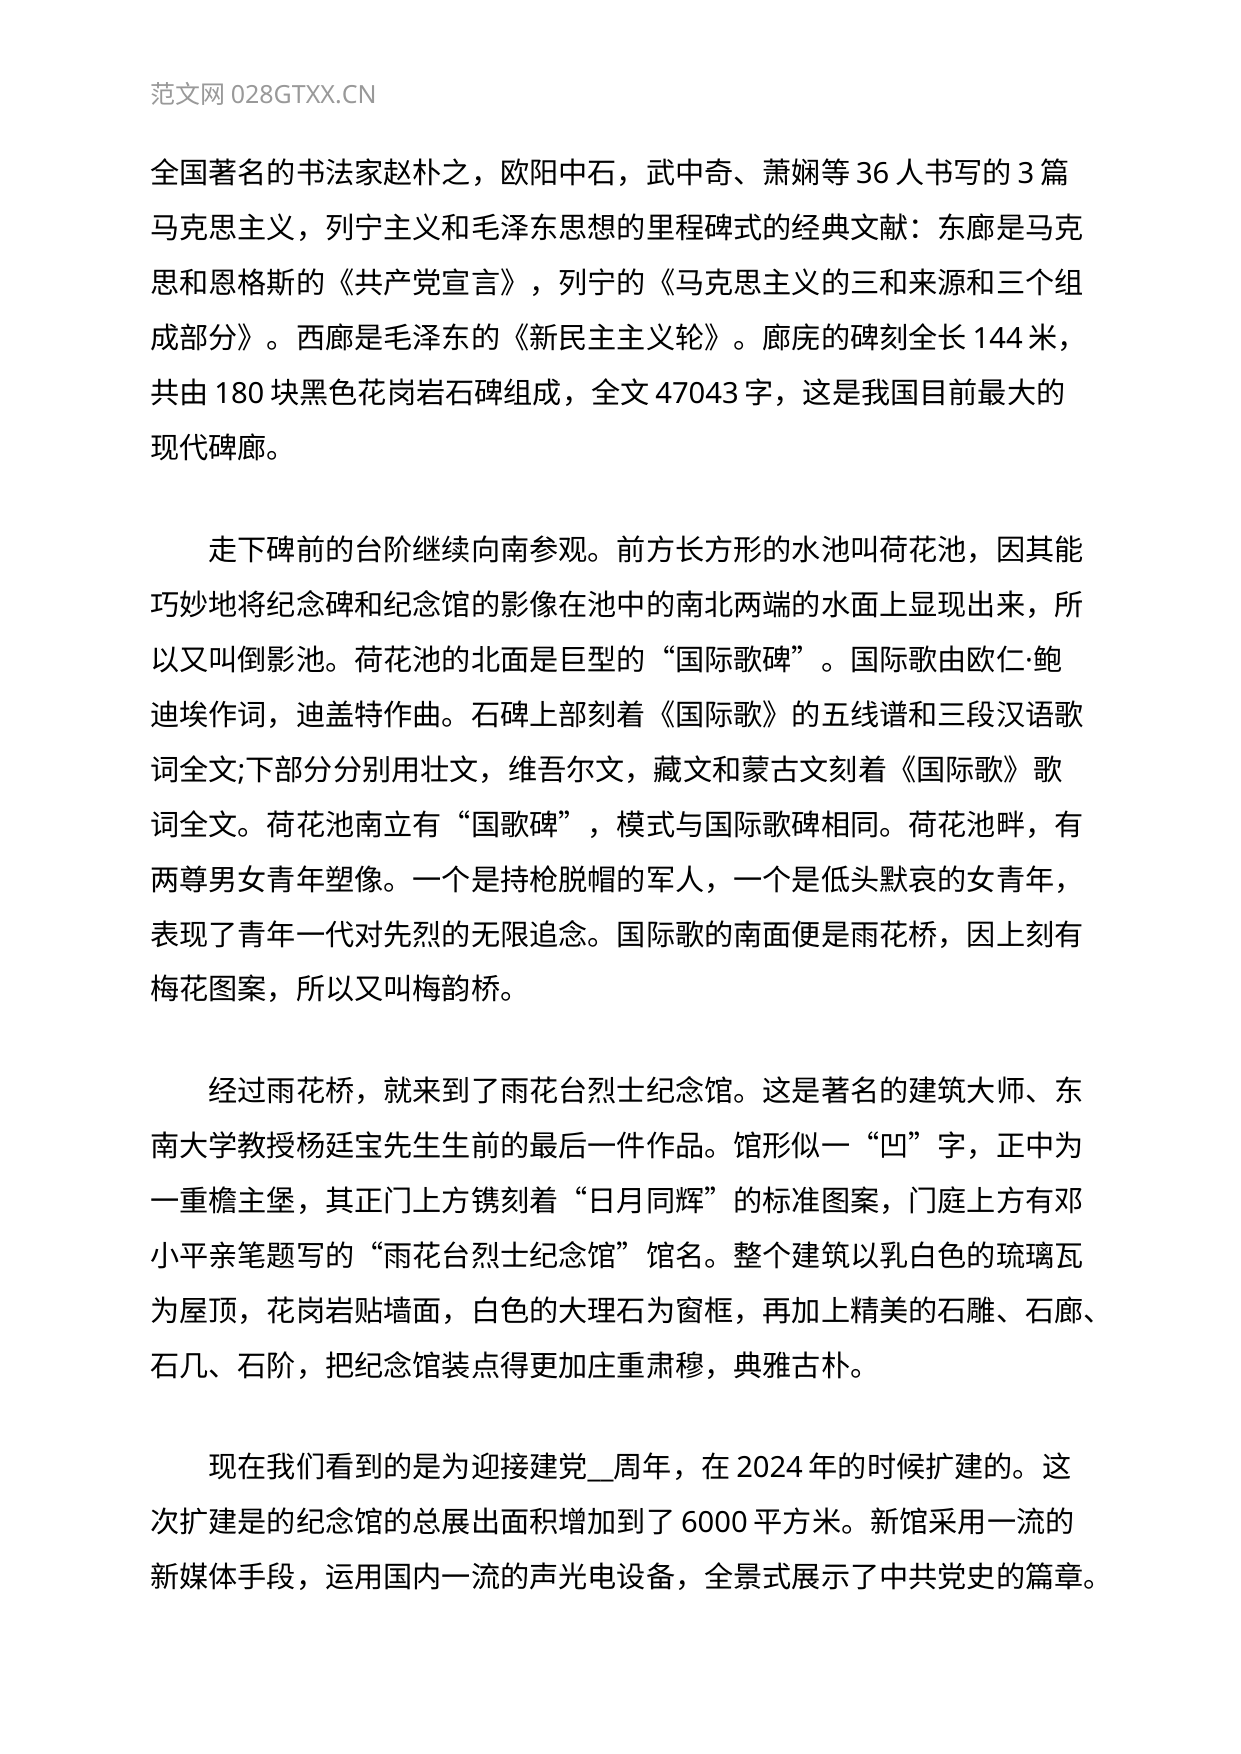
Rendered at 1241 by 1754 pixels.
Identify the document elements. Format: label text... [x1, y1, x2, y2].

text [150, 150, 1090, 467]
text 走下碑前的台阶继续向南参观。前方长方形的水池叫荷花池，因其能巧妙地将纪念碑和纪念馆的影像在池中的南北两端的水面上显现出来，所以又叫倒影池。荷花池的北面是巨型的“国际歌碑”。国际歌由欧仁·鲍迪埃作词，迪盖特作曲。石碑上部刻着《国际歌》的五线谱和三段汉语歌词全文;下部分分别用壮文，维吾尔文，藏文和蒙古文刻着《国际歌》歌词全文。荷花池南立有“国歌碑”，模式与国际歌碑相同。荷花池畔，有两尊男女青年塑像。一个是持枪脱帽的军人，一个是低头默哀的女青年，表现了青年一代对先烈的无限追念。国际歌的南面便是雨花桥，因上刻有梅花图案，所以又叫梅韵桥。 [150, 527, 1090, 1008]
text 经过雨花桥，就来到了雨花台烈士纪念馆。这是著名的建筑大师、东南大学教授杨廷宝先生生前的最后一件作品。馆形似一“凹”字，正中为一重檐主堡，其正门上方镌刻着“日月同辉”的标准图案，门庭上方有邓小平亲笔题写的“雨花台烈士纪念馆”馆名。整个建筑以乳白色的琉璃瓦为屋顶，花岗岩贴墙面，白色的大理石为窗框，再加上精美的石雕、石廊、石几、石阶，把纪念馆装点得更加庄重肃穆，典雅古朴。 [150, 1068, 1090, 1384]
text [150, 1444, 1090, 1596]
